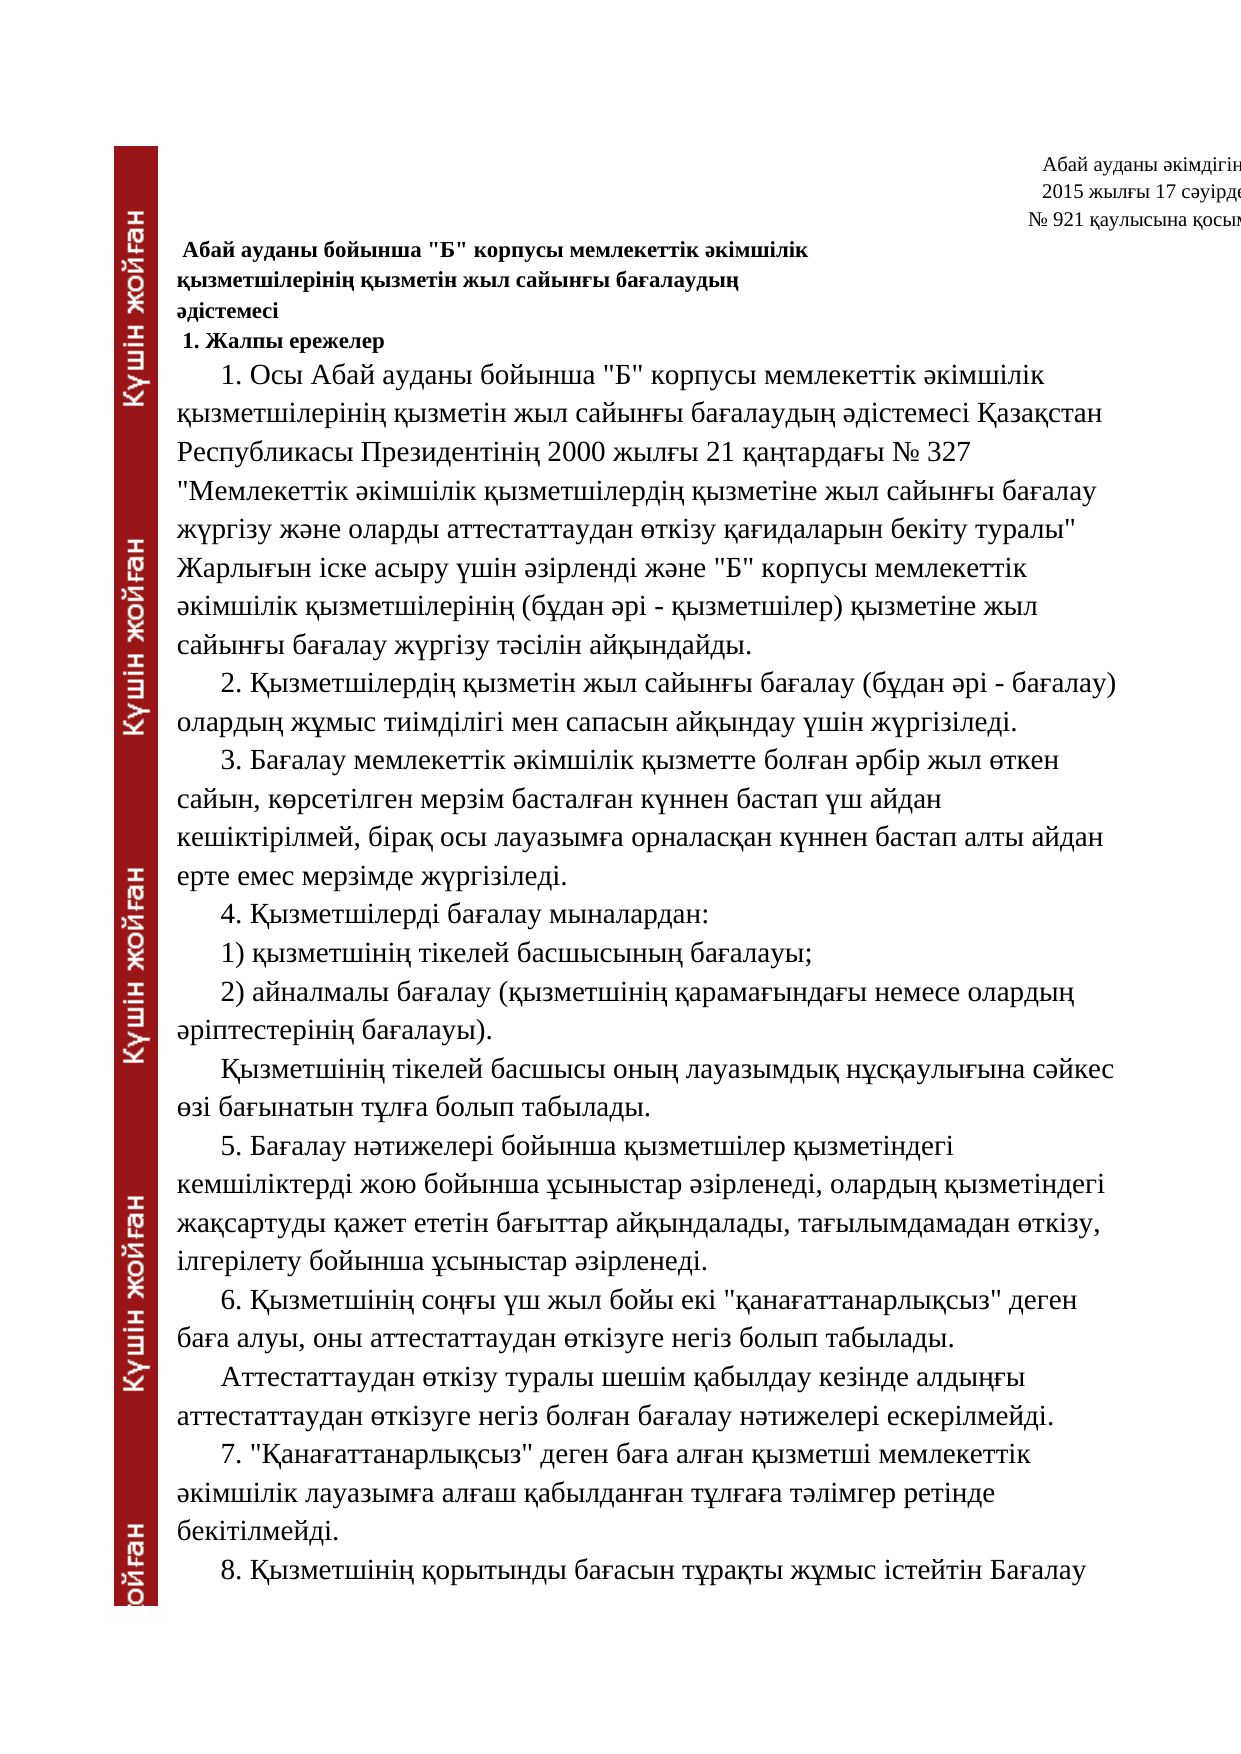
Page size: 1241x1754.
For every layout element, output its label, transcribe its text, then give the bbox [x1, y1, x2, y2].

table_header [101, 150, 912, 236]
table_header Абай ауданы әкімдігінің 2015 жылғы 17 сәуірдегі № 921 қаулысына қосымша [912, 150, 1240, 236]
text Абай ауданы бойынша "Б" корпусы мемлекеттік әкімшілік қызметшілерінің қызметін жыл сайынғы бағалаудың әдістемесі [112, 236, 1128, 323]
picture [114, 353, 158, 357]
text 1. Жалпы ережелер [112, 327, 1128, 353]
picture [114, 1585, 158, 1606]
picture [114, 323, 158, 327]
picture [114, 146, 158, 150]
